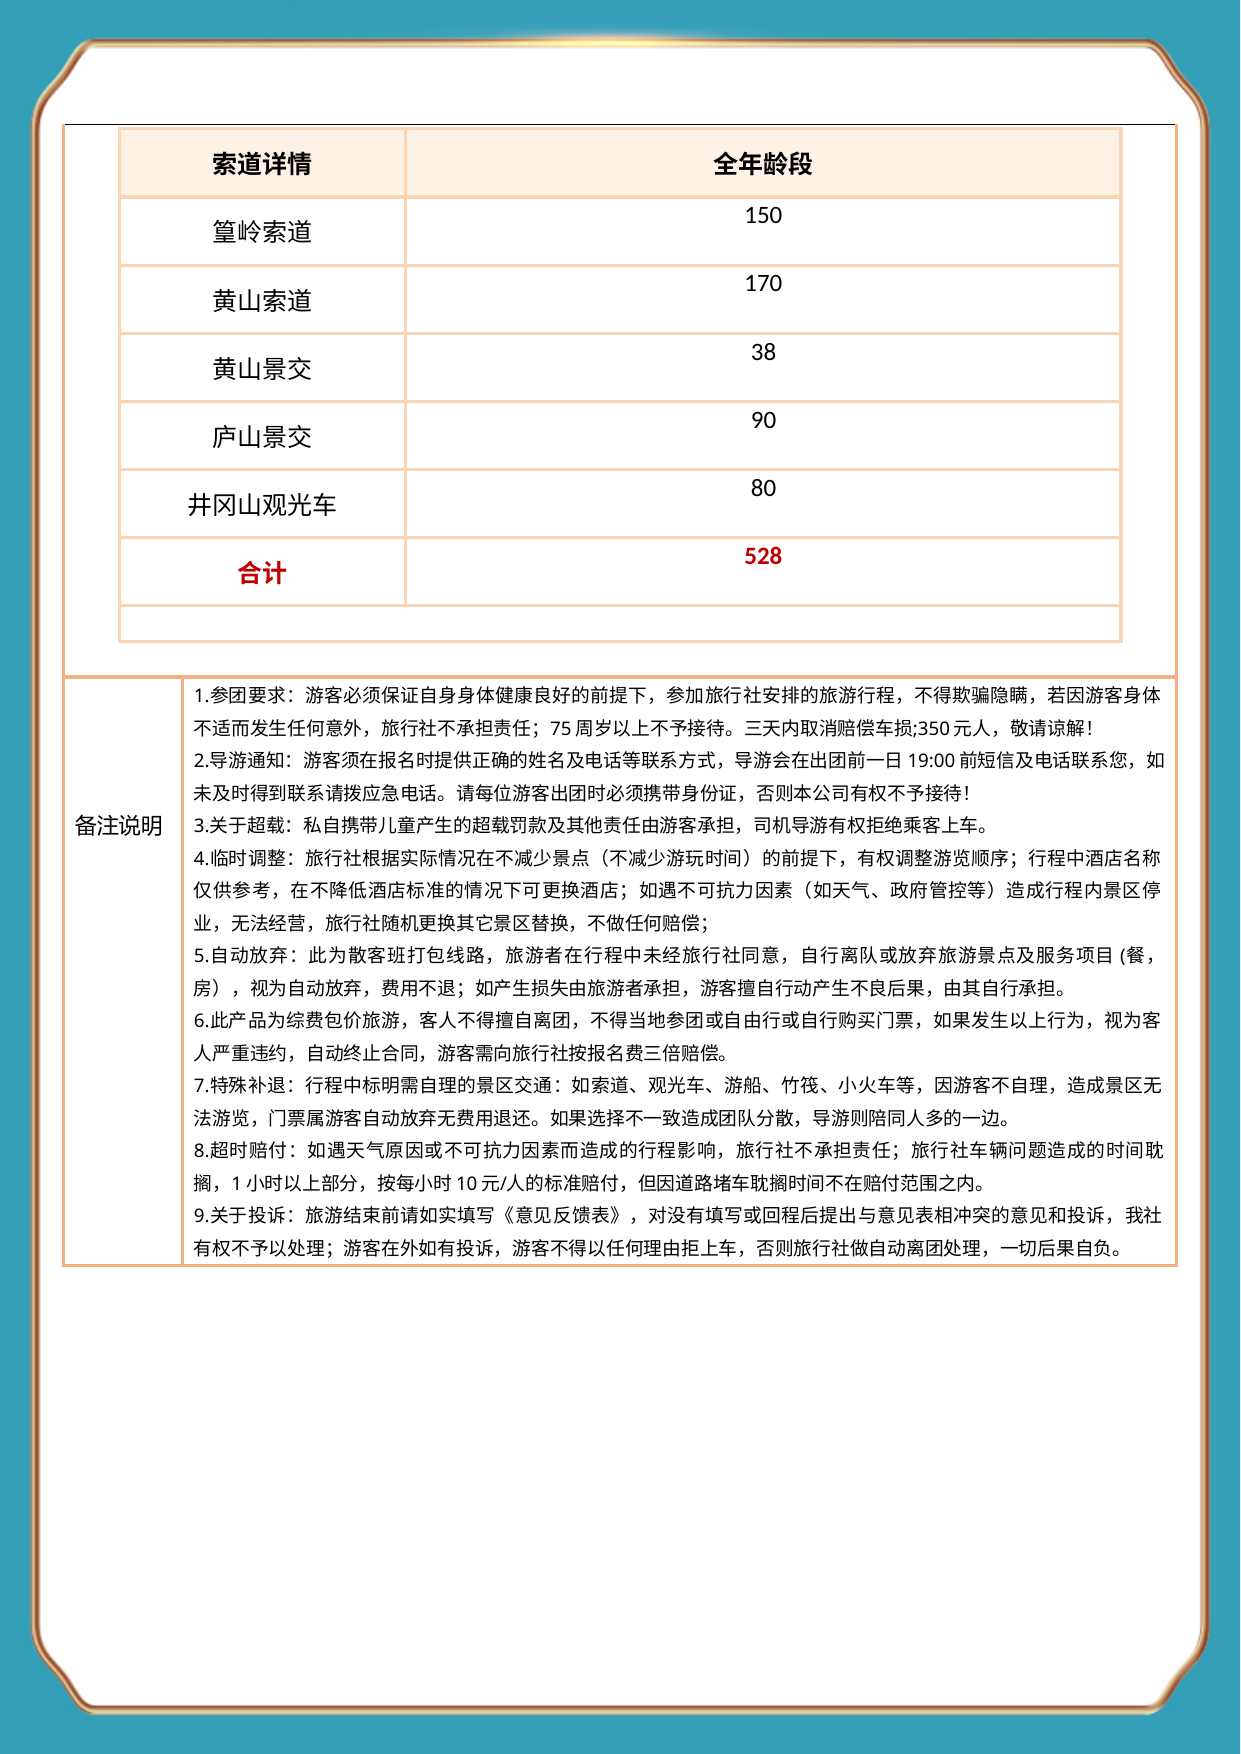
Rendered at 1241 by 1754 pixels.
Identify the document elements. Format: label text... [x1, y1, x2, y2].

table_cell [65, 125, 1175, 675]
table_cell 备注说明 [65, 679, 181, 1263]
table_cell 1.参团要求：游客必须保证自身身体健康良好的前提下，参加旅行社安排的旅游行程，不得欺骗隐瞒，若因游客身体不适而发生任何意外，旅行社不承担责任；75周岁以上不予接待。三天内取消赔偿车损;350元人，敬请谅解！ 2.导游通知：游客须在报名时提供正确的姓名及电话等联系方式，导游会在出团前一日19:00前短信及电话联系您，如未及时得到联系请拨应急电话。请每位游客出团时必须携带身份证，否则本公司有权不予接待！ 3.关于超载：私自携带儿童产生的超载罚款及其他责任由游客承担，司机导游有权拒绝乘客上车。 4.临时调整：旅行社根据实际情况在不减少景点（不减少游玩时间）的前提下，有权调整游览顺序；行程中酒店名称仅供参考，在不降低酒店标准的情况下可更换酒店；如遇不可抗力因素（如天气、政府管控等）造成行程内景区停业，无法经营，旅行社随机更换其它景区替换，不做任何赔偿； 5.自动放弃：此为散客班打包线路，旅游者在行程中未经旅行社同意，自行离队或放弃旅游景点及服务项目(餐，房），视为自动放弃，费用不退；如产生损失由旅游者承担，游客擅自行动产生不良后果，由其自行承担。 6.此产品为综费包价旅游，客人不得擅自离团，不得当地参团或自由行或自行购买门票，如果发生以上行为，视为客人严重违约，自动终止合同，游客需向旅行社按报名费三倍赔偿。 7.特殊补退：行程中标明需自理的景区交通：如索道、观光车、游船、竹筏、小火车等，因游客不自理，造成景区无法游览，门票属游客自动放弃无费用退还。如果选择不一致造成团队分散，导游则陪同人多的一边。 8.超时赔付：如遇天气原因或不可抗力因素而造成的行程影响，旅行社不承担责任；旅行社车辆问题造成的时间耽搁，1小时以上部分，按每小时10元/人的标准赔付，但因道路堵车耽搁时间不在赔付范围之内。 9.关于投诉：旅游结束前请如实填写《意见反馈表》，对没有填写或回程后提出与意见表相冲突的意见和投诉，我社有权不予以处理；游客在外如有投诉，游客不得以任何理由拒上车，否则旅行社做自动离团处理，一切后果自负。 [184, 679, 1175, 1263]
picture [0, 0, 1241, 1754]
